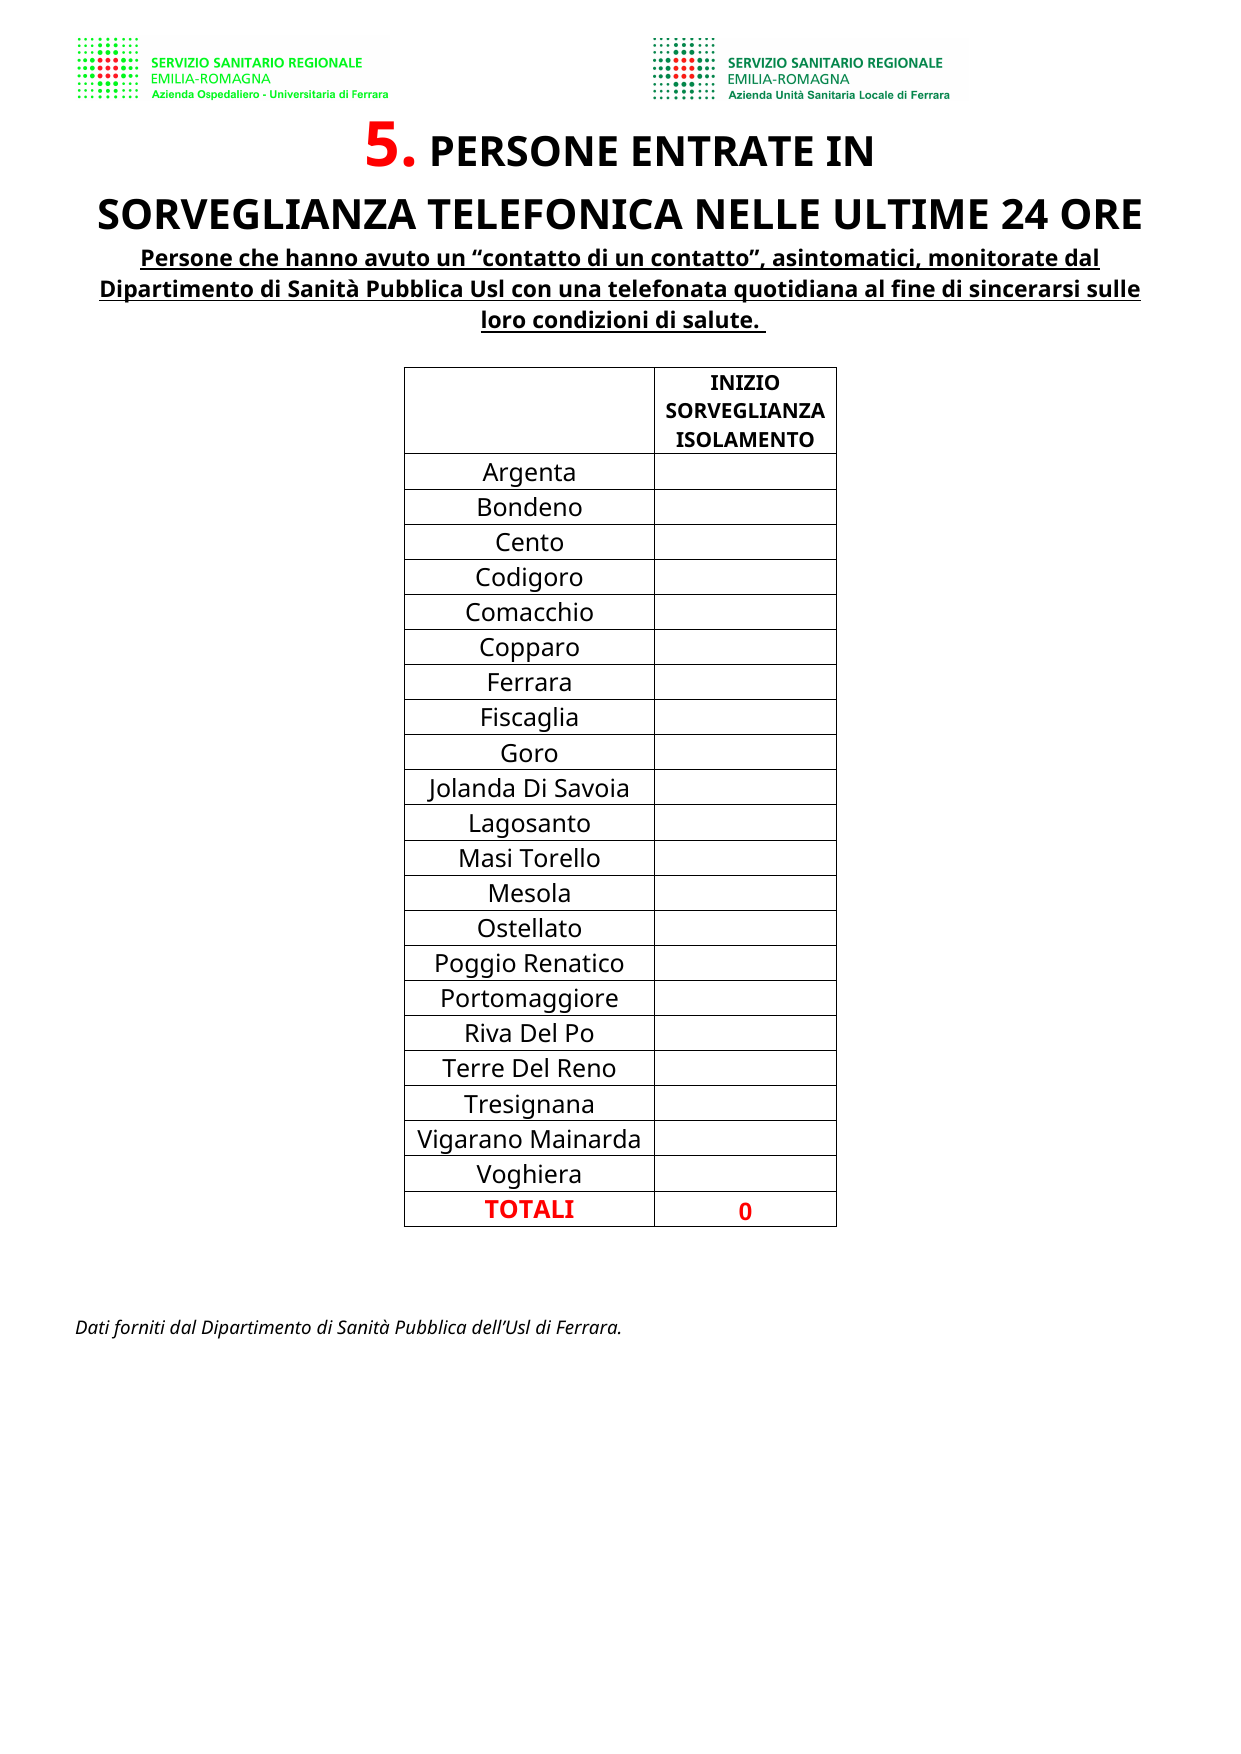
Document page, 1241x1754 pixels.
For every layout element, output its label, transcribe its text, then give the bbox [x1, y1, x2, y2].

table_cell Tresignana [405, 1086, 654, 1120]
table_cell [655, 665, 836, 699]
table_cell Terre Del Reno [405, 1051, 654, 1085]
table_cell Copparo [405, 630, 654, 664]
table_cell [655, 805, 836, 839]
table_cell [655, 595, 836, 629]
picture [75, 35, 391, 101]
table_cell Jolanda Di Savoia [405, 770, 654, 804]
table_cell [655, 946, 836, 980]
table_cell [655, 454, 836, 488]
table_cell [655, 1121, 836, 1155]
table_cell Argenta [405, 454, 654, 488]
table_cell Portomaggiore [405, 981, 654, 1015]
table_cell Cento [405, 525, 654, 559]
table_cell Ostellato [405, 911, 654, 945]
table_header [405, 368, 654, 453]
table_cell [655, 1156, 836, 1191]
table_cell TOTALI [405, 1192, 654, 1226]
text SORVEGLIANZA TELEFONICA NELLE ULTIME 24 ORE [75, 185, 1165, 242]
table_header INIZIO SORVEGLIANZA ISOLAMENTO [655, 368, 836, 453]
table_cell [655, 876, 836, 910]
table_cell [655, 735, 836, 769]
table_cell [655, 1016, 836, 1050]
table_cell [655, 560, 836, 594]
table_cell Poggio Renatico [405, 946, 654, 980]
table_cell [655, 525, 836, 559]
table_cell Vigarano Mainarda [405, 1121, 654, 1155]
table_cell [655, 841, 836, 874]
table_cell [655, 700, 836, 734]
table_cell [655, 911, 836, 945]
table_cell [655, 770, 836, 804]
table_cell Riva Del Po [405, 1016, 654, 1050]
text 5. PERSONE ENTRATE IN [75, 100, 1165, 185]
table_cell Mesola [405, 876, 654, 910]
text Persone che hanno avuto un “contatto di un contatto”, asintomatici, monitorate dal Dipartimento di Sanità Pubblica Usl con una telefonata quotidiana al fine di sincerarsi sulle loro condizioni di salute. [75, 242, 1165, 336]
picture [653, 38, 969, 101]
table_cell Codigoro [405, 560, 654, 594]
text Dati forniti dal Dipartimento di Sanità Pubblica dell’Usl di Ferrara. [75, 1315, 1165, 1340]
table_cell Bondeno [405, 490, 654, 523]
table_cell 0 [655, 1192, 836, 1226]
table_cell [655, 1051, 836, 1085]
table_cell [655, 1086, 836, 1120]
table_cell [655, 630, 836, 664]
table_cell Goro [405, 735, 654, 769]
table_cell Fiscaglia [405, 700, 654, 734]
table_cell Masi Torello [405, 841, 654, 874]
table_cell [655, 490, 836, 523]
table_cell [655, 981, 836, 1015]
table_cell Voghiera [405, 1156, 654, 1191]
table_cell Ferrara [405, 665, 654, 699]
table_cell Comacchio [405, 595, 654, 629]
table_cell Lagosanto [405, 805, 654, 839]
